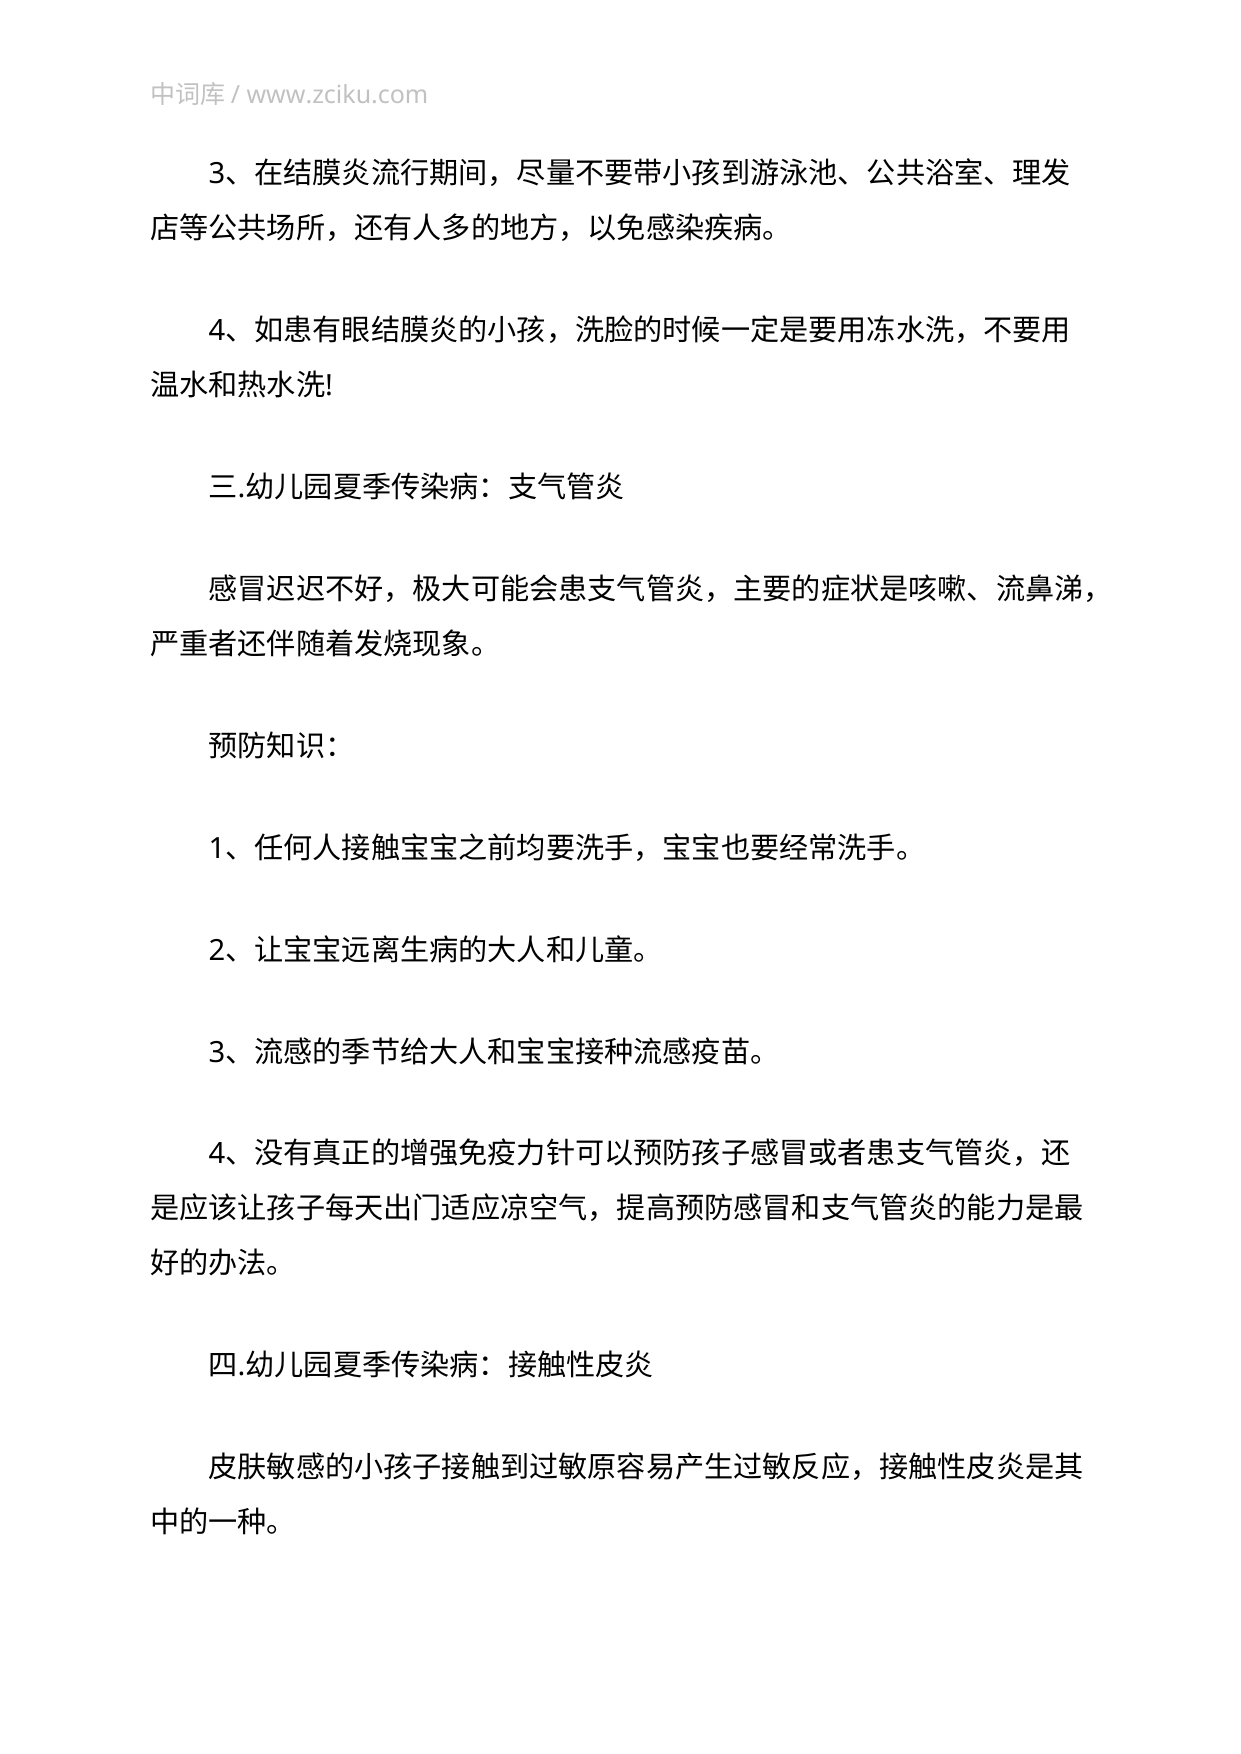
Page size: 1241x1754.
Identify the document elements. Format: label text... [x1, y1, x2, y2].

text 感冒迟迟不好，极大可能会患支气管炎，主要的症状是咳嗽、流鼻涕，严重者还伴随着发烧现象。 [150, 566, 1090, 663]
text 4、没有真正的增强免疫力针可以预防孩子感冒或者患支气管炎，还是应该让孩子每天出门适应凉空气，提高预防感冒和支气管炎的能力是最好的办法。 [150, 1130, 1090, 1282]
text 四.幼儿园夏季传染病：接触性皮炎 [150, 1342, 1090, 1384]
text 1、任何人接触宝宝之前均要洗手，宝宝也要经常洗手。 [150, 824, 1090, 867]
text 3、流感的季节给大人和宝宝接种流感疫苗。 [150, 1028, 1090, 1071]
text 3、在结膜炎流行期间，尽量不要带小孩到游泳池、公共浴室、理发店等公共场所，还有人多的地方，以免感染疾病。 [150, 150, 1090, 247]
text 4、如患有眼结膜炎的小孩，洗脸的时候一定是要用冻水洗，不要用温水和热水洗! [150, 307, 1090, 404]
text 2、让宝宝远离生病的大人和儿童。 [150, 926, 1090, 968]
text 皮肤敏感的小孩子接触到过敏原容易产生过敏反应，接触性皮炎是其中的一种。 [150, 1444, 1090, 1541]
text 三.幼儿园夏季传染病：支气管炎 [150, 464, 1090, 506]
text 预防知识： [150, 722, 1090, 765]
